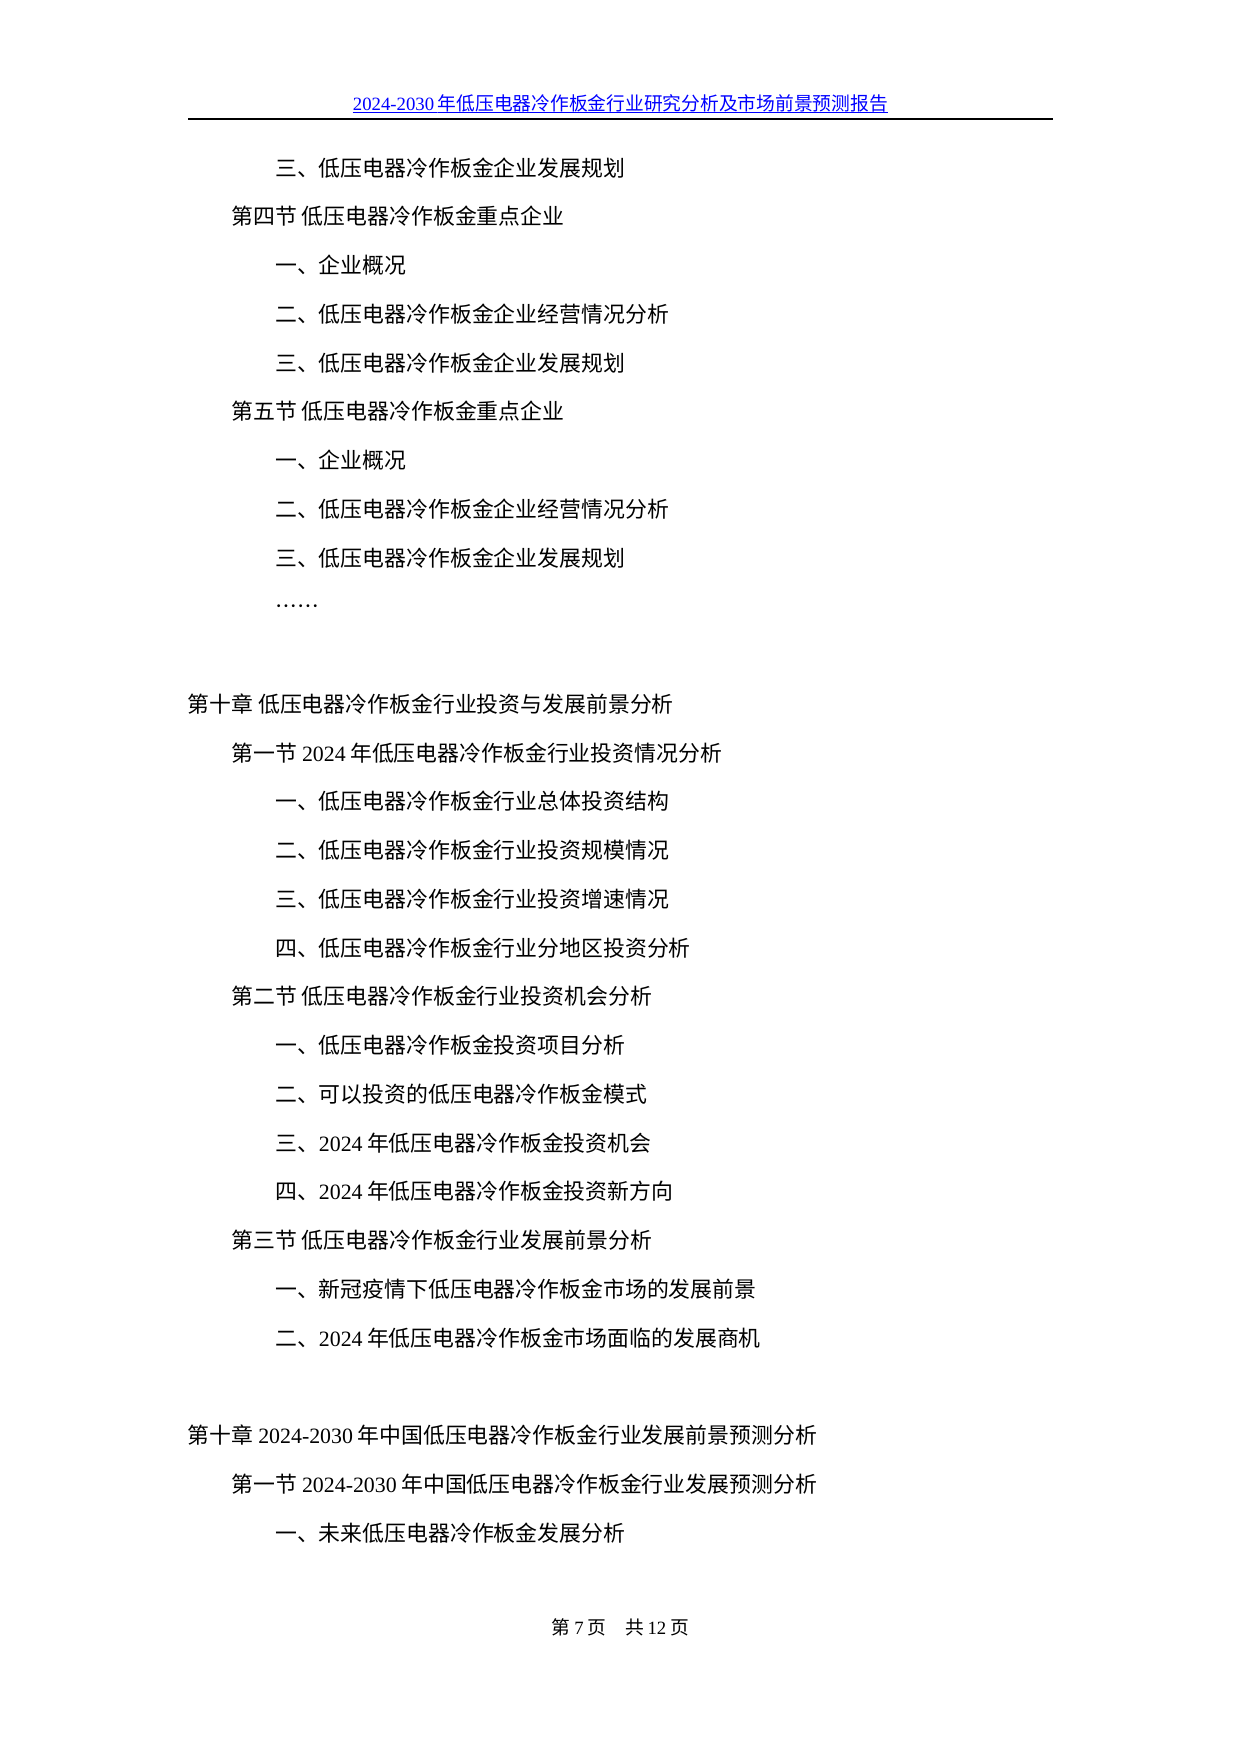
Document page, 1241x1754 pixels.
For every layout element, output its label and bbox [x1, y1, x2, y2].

text [187, 150, 1053, 1548]
